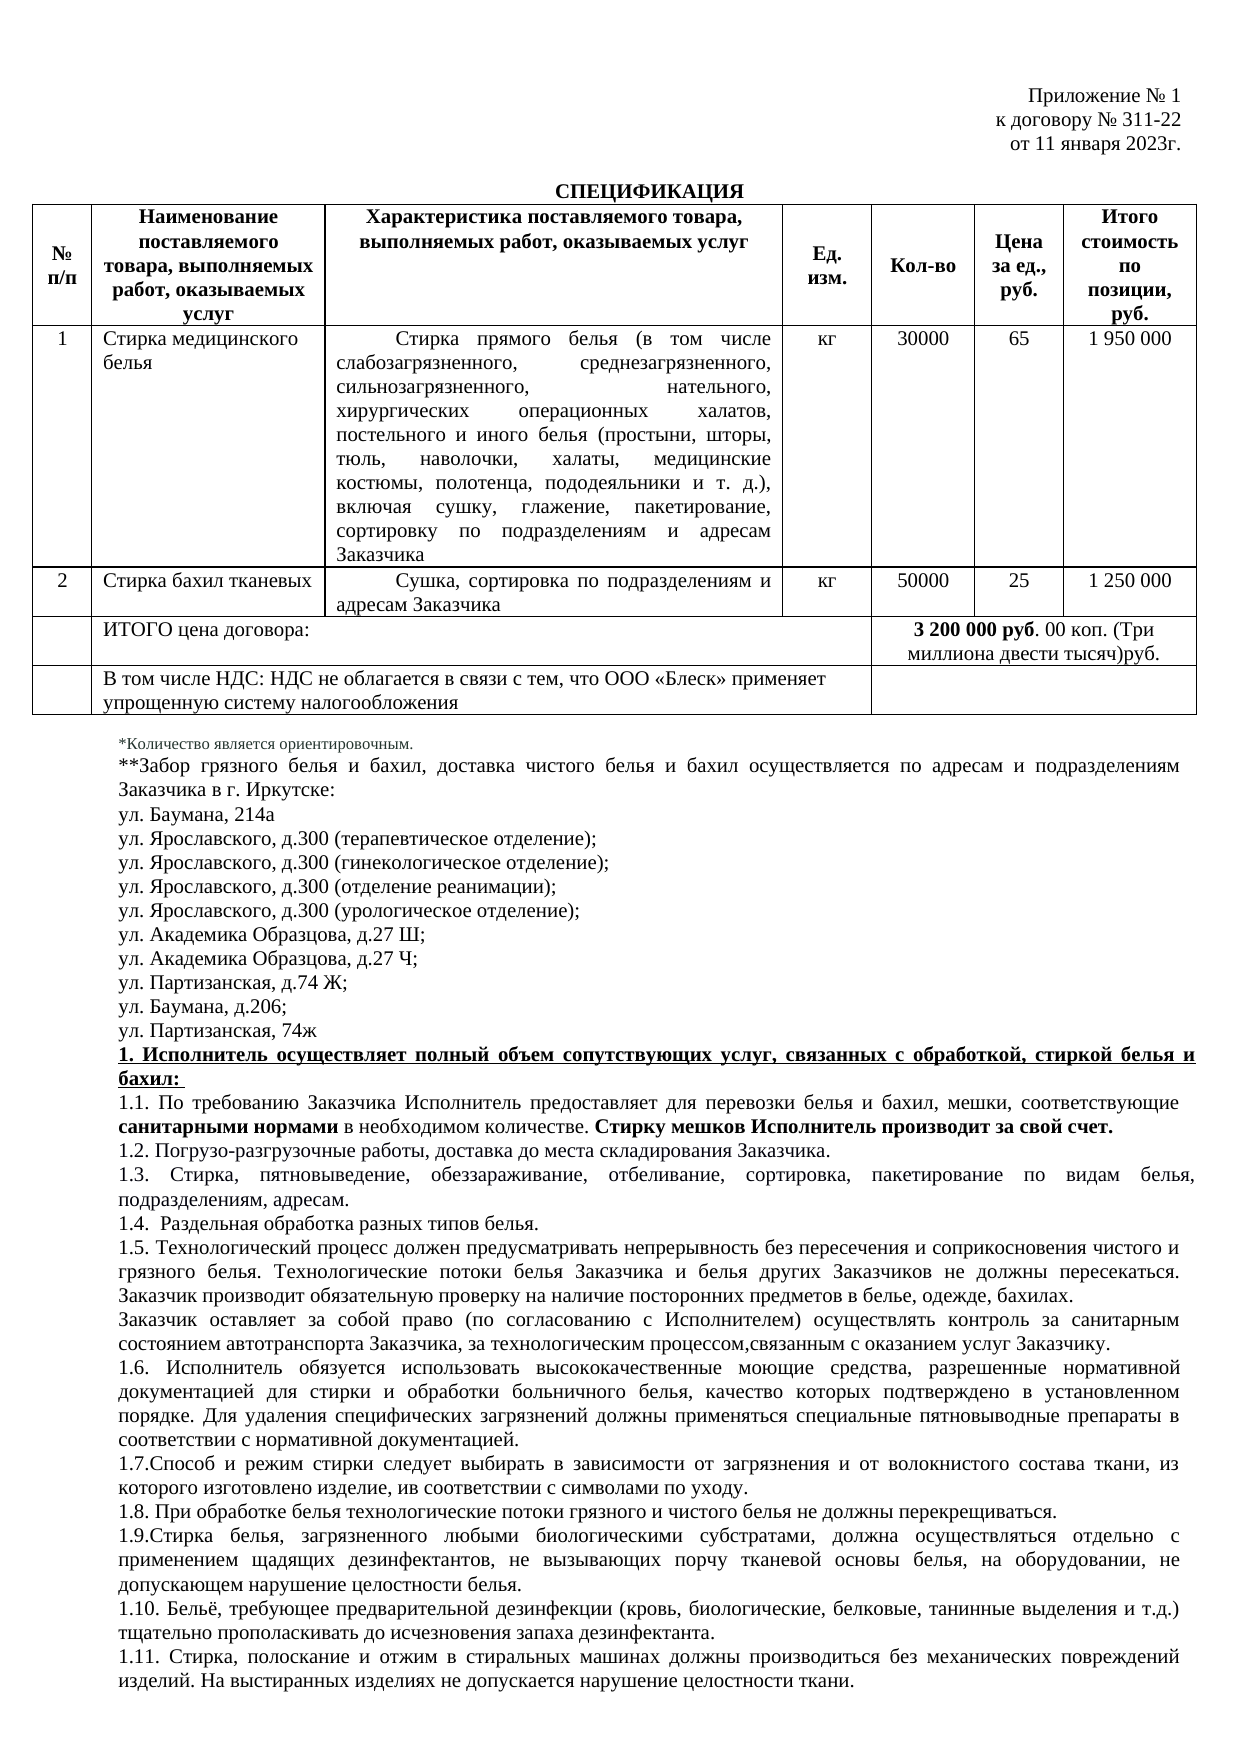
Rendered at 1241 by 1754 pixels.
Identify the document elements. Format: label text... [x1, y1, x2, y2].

text ул. Ярославского, д.300 (гинекологическое отделение); [118, 849, 1181, 874]
table_cell В том числе НДС: НДС не облагается в связи с тем, что ООО «Блеск» применяет упрощенную систему налогообложения [92, 666, 871, 714]
text ул. Партизанская, д.74 Ж; [118, 970, 1181, 994]
table_cell 30000 [872, 326, 974, 566]
table_header Характеристика поставляемого товара, выполняемых работ, оказываемых услуг [326, 205, 782, 325]
table_cell кг [783, 326, 871, 566]
text 1.10. Бельё, требующее предварительной дезинфекции (кровь, биологические, белковые, танинные выделения и т.д.) тщательно прополаскивать до исчезновения запаха дезинфектанта. [118, 1596, 1181, 1644]
table_cell 1 [33, 326, 91, 566]
text ул. Академика Образцова, д.27 Ч; [118, 946, 1181, 970]
text 1.7.Способ и режим стирки следует выбирать в зависимости от загрязнения и от волокнистого состава ткани, из которого изготовлено изделие, ив соответствии с символами по уходу. [118, 1451, 1181, 1499]
list 1.2. Погрузо-разгрузочные работы, доставка до места складирования Заказчика. [118, 1138, 1196, 1162]
text 1.9.Стирка белья, загрязненного любыми биологическими субстратами, должна осуществляться отдельно с применением щадящих дезинфектантов, не вызывающих порчу тканевой основы белья, на оборудовании, не допускающем нарушение целостности белья. [118, 1523, 1181, 1596]
table_header Наименование поставляемого товара, выполняемых работ, оказываемых услуг [92, 205, 324, 325]
table_cell 50000 [872, 568, 974, 616]
table_cell Стирка бахил тканевых [92, 568, 324, 616]
text **Забор грязного белья и бахил, доставка чистого белья и бахил осуществляется по адресам и подразделениям Заказчика в г. Иркутске: [118, 753, 1181, 801]
text ул. Баумана, 214а [118, 801, 1181, 826]
text 1.1. По требованию Заказчика Исполнитель предоставляет для перевозки белья и бахил, мешки, соответствующие санитарными нормами в необходимом количестве. Стирку мешков Исполнитель производит за свой счет. [118, 1090, 1181, 1138]
text ул. Ярославского, д.300 (урологическое отделение); [118, 898, 1181, 922]
list 1.3. Стирка, пятновыведение, обеззараживание, отбеливание, сортировка, пакетирование по видам белья, подразделениям, адресам. [118, 1162, 1196, 1211]
table_cell 65 [975, 326, 1063, 566]
table_header Кол-во [872, 205, 974, 325]
text ул. Ярославского, д.300 (отделение реанимации); [118, 874, 1181, 898]
table_header Цена за ед., руб. [975, 205, 1063, 325]
table_header Итого стоимость по позиции, руб. [1064, 205, 1196, 325]
text 1. Исполнитель осуществляет полный объем сопутствующих услуг, связанных с обработкой, стиркой белья и бахил: [118, 1064, 1196, 1090]
text 1.4. Раздельная обработка разных типов белья. [118, 1211, 1196, 1234]
text Заказчик оставляет за собой право (по согласованию с Исполнителем) осуществлять контроль за санитарным состоянием автотранспорта Заказчика, за технологическим процессом,связанным с оказанием услуг Заказчику. [118, 1307, 1181, 1355]
table_cell 1 250 000 [1064, 568, 1196, 616]
table_cell Стирка медицинского белья [92, 326, 324, 566]
table_cell [33, 617, 91, 665]
text СПЕЦИФИКАЦИЯ [118, 179, 1181, 203]
table_cell 2 [33, 568, 91, 616]
table_header № п/п [33, 205, 91, 325]
text 1.6. Исполнитель обязуется использовать высококачественные моющие средства, разрешенные нормативной документацией для стирки и обработки больничного белья, качество которых подтверждено в установленном порядке. Для удаления специфических загрязнений должны применяться специальные пятновыводные препараты в соответствии с нормативной документацией. [118, 1355, 1181, 1451]
table_cell кг [783, 568, 871, 616]
table_cell ИТОГО цена договора: [92, 617, 871, 665]
table_cell 25 [975, 568, 1063, 616]
text ул. Академика Образцова, д.27 Ш; [118, 922, 1181, 946]
text 1.11. Стирка, полоскание и отжим в стиральных машинах должны производиться без механических повреждений изделий. На выстиранных изделиях не допускается нарушение целостности ткани. [118, 1644, 1181, 1692]
table_cell [33, 666, 91, 714]
text ул. Ярославского, д.300 (терапевтическое отделение); [118, 826, 1181, 849]
text 1. Исполнитель осуществляет полный объем сопутствующих услуг, связанных с обработкой, стиркой белья и бахил: [118, 1042, 1196, 1063]
table_header Ед. изм. [783, 205, 871, 325]
text 1.8. При обработке белья технологические потоки грязного и чистого белья не должны перекрещиваться. [118, 1499, 1181, 1523]
text к договору № 311-22 от 11 января 2023г. [568, 107, 1181, 155]
table_cell Стирка прямого белья (в том числе слабозагрязненного, среднезагрязненного, сильнозагрязненного, нательного, хирургических операционных халатов, постельного и иного белья (простыни, шторы, тюль, наволочки, халаты, медицинские костюмы, полотенца, пододеяльники и т. д.), включая сушку, глажение, пакетирование, сортировку по подразделениям и адресам Заказчика [326, 326, 782, 566]
table_cell Сушка, сортировка по подразделениям и адресам Заказчика [326, 568, 782, 616]
text ул. Партизанская, 74ж [118, 1018, 1181, 1042]
table_cell 3 200 000 руб. 00 коп. (Три миллиона двести тысяч)руб. [872, 617, 1196, 665]
text *Количество является ориентировочным. [118, 734, 1181, 753]
text Приложение № 1 [118, 83, 1181, 107]
text 1.5. Технологический процесс должен предусматривать непрерывность без пересечения и соприкосновения чистого и грязного белья. Технологические потоки белья Заказчика и белья других Заказчиков не должны пересекаться. Заказчик производит обязательную проверку на наличие посторонних предметов в белье, одежде, бахилах. [118, 1234, 1181, 1307]
text ул. Баумана, д.206; [118, 994, 1181, 1018]
table_cell 1 950 000 [1064, 326, 1196, 566]
table_cell [872, 666, 1196, 714]
